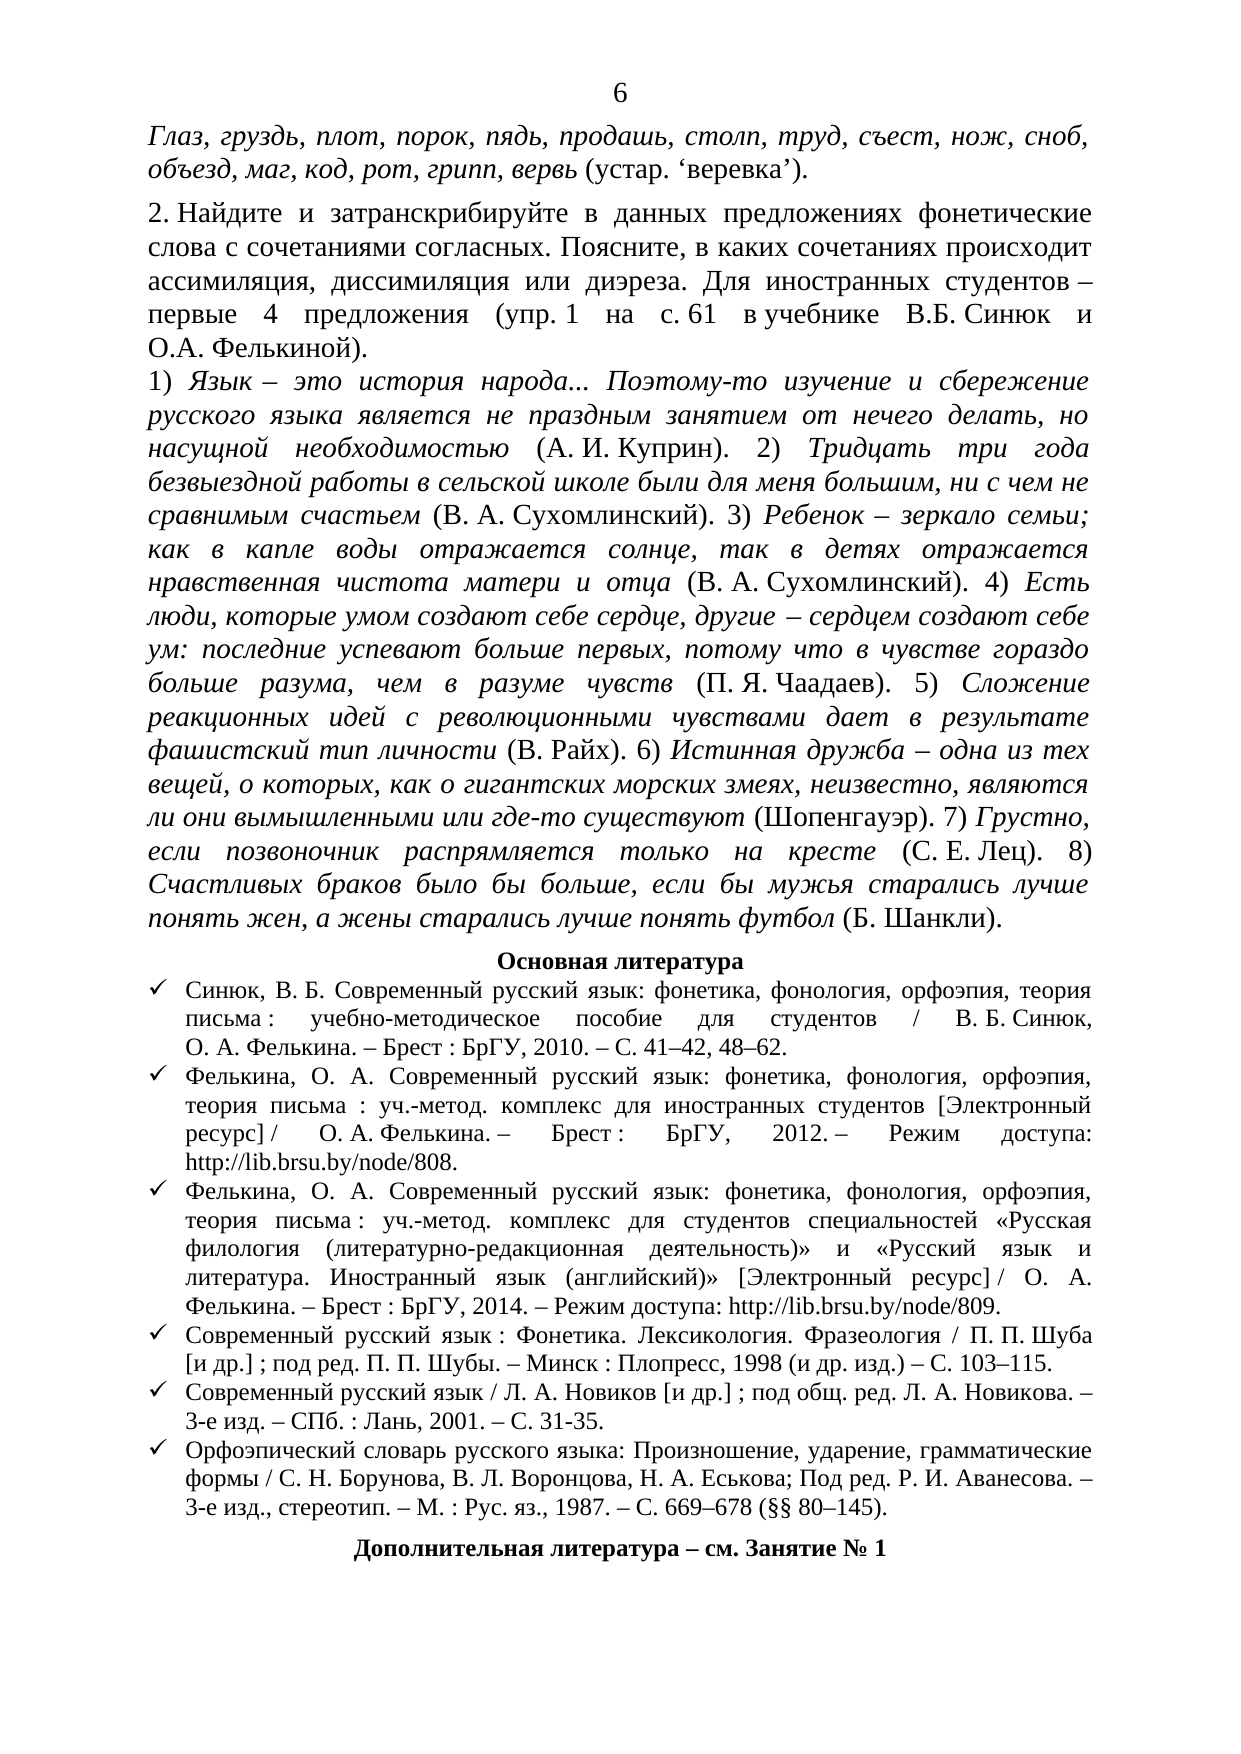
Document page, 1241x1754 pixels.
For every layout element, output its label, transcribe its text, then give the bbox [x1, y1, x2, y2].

list Современный русский язык / Л. А. Новиков [и др.] ; под общ. ред. Л. А. Новикова. – 3-е изд. – СПб. : Лань, 2001. – С. 31-35. [148, 1377, 1092, 1435]
list Синюк, В. Б. Современный русский язык: фонетика, фонология, орфоэпия, теория письма : учебно-методическое пособие для студентов / В. Б. Синюк, О. А. Фелькина. – Брест : БрГУ, 2010. – С. 41–42, 48–62. [148, 975, 1092, 1061]
text 2. Найдите и затранскрибируйте в данных предложениях фонетические слова с сочетаниями согласных. Поясните, в каких сочетаниях происходит ассимиляция, диссимиляция или диэреза. Для иностранных студентов – первые 4 предложения (упр. 1 на с. 61 в учебнике В.Б. Синюк и О.А. Фелькиной). [148, 196, 1092, 363]
list Фелькина, О. А. Современный русский язык: фонетика, фонология, орфоэпия, теория письма : уч.-метод. комплекс для студентов специальностей «Русская филология (литературно-редакционная деятельность)» и «Русский язык и литература. Иностранный язык (английский)» [Электронный ресурс] / О. А. Фелькина. – Брест : БрГУ, 2014. – Режим доступа: http://lib.brsu.by/node/809. [148, 1176, 1092, 1320]
text 1) Язык – это история народа... Поэтому-то изучение и сбережение русского языка является не праздным занятием от нечего делать, но насущной необходимостью (А. И. Куприн). 2) Тридцать три года безвыездной работы в сельской школе были для меня большим, ни с чем не сравнимым счастьем (В. А. Сухомлинский). 3) Ребенок – зеркало семьи; как в капле воды отражается солнце, так в детях отражается нравственная чистота матери и отца (В. А. Сухомлинский). 4) Есть люди, которые умом создают себе сердце, другие – сердцем создают себе ум: последние успевают больше первых, потому что в чувстве гораздо больше разума, чем в разуме чувств (П. Я. Чаадаев). 5) Сложение реакционных идей с революционными чувствами дает в результате фашистский тип личности (В. Райх). 6) Истинная дружба – одна из тех вещей, о которых, как о гигантских морских змеях, неизвестно, являются ли они вымышленными или где-то существуют (Шопенгауэр). 7) Грустно, если позвоночник распрямляется только на кресте (С. Е. Лец). 8) Счастливых браков было бы больше, если бы мужья старались лучше понять жен, а жены старались лучше понять футбол (Б. Шанкли). [148, 363, 1092, 933]
list Фелькина, О. А. Современный русский язык: фонетика, фонология, орфоэпия, теория письма : уч.-метод. комплекс для иностранных студентов [Электронный ресурс] / О. А. Фелькина. – Брест : БрГУ, 2012. – Режим доступа: http://lib.brsu.by/node/808. [148, 1061, 1092, 1176]
subtitle Основная литература [148, 946, 1092, 975]
list Орфоэпический словарь русского языка: Произношение, ударение, грамматические формы / С. Н. Борунова, В. Л. Воронцова, Н. А. Еськова; Под ред. Р. И. Аванесова. – 3-е изд., стереотип. – М. : Рус. яз., 1987. – С. 669–678 (§§ 80–145). [148, 1435, 1092, 1521]
subtitle Дополнительная литература – см. Занятие № 1 [148, 1533, 1092, 1562]
text Глаз, груздь, плот, порок, пядь, продашь, столп, труд, съест, нож, сноб, объезд, маг, код, рот, грипп, вервь (устар. ‘веревка’). [148, 118, 1092, 185]
list Современный русский язык : Фонетика. Лексикология. Фразеология / П. П. Шуба [и др.] ; под ред. П. П. Шубы. – Минск : Плопресс, 1998 (и др. изд.) – С. 103–115. [148, 1320, 1092, 1377]
